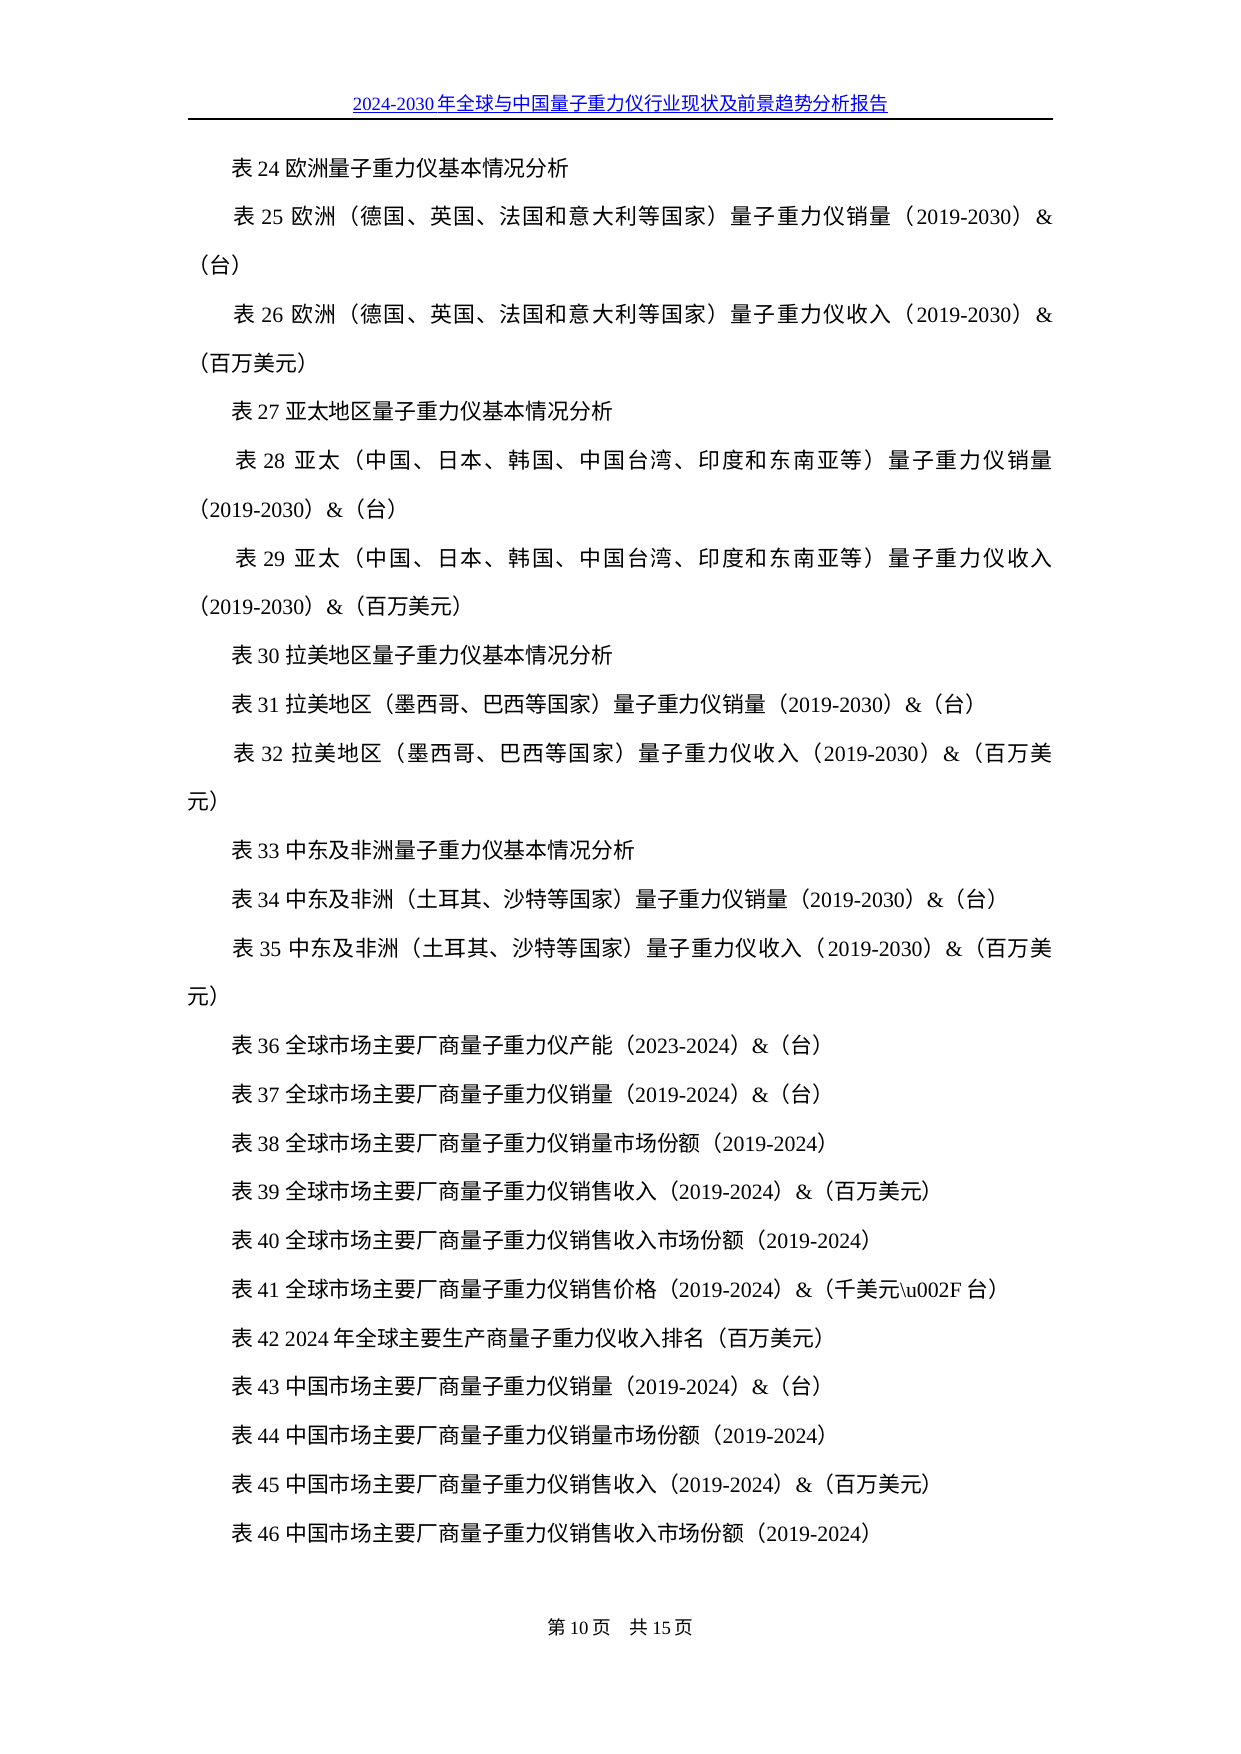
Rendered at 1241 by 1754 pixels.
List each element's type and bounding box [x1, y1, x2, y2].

text [187, 150, 1053, 1548]
